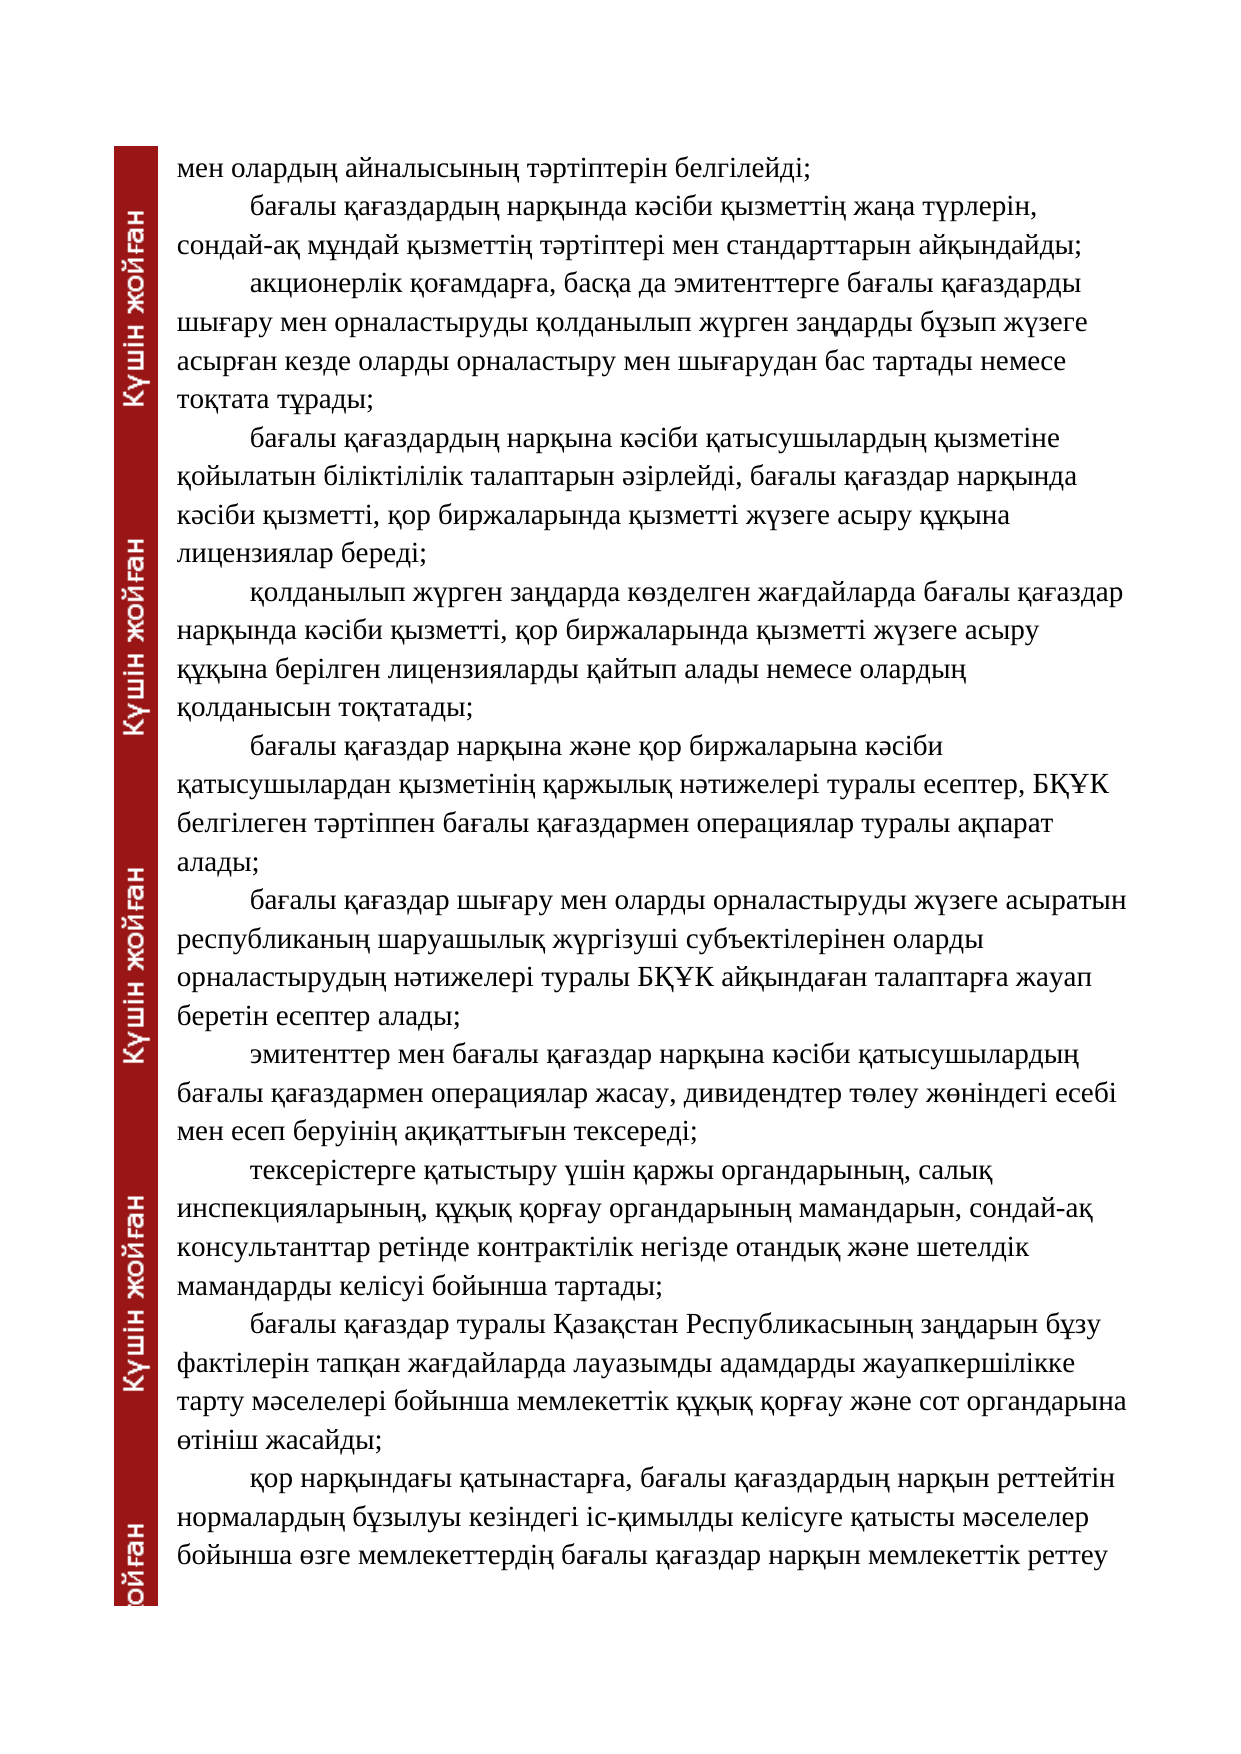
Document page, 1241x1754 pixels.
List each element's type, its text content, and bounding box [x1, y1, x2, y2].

picture [114, 146, 158, 150]
picture [114, 1571, 158, 1606]
